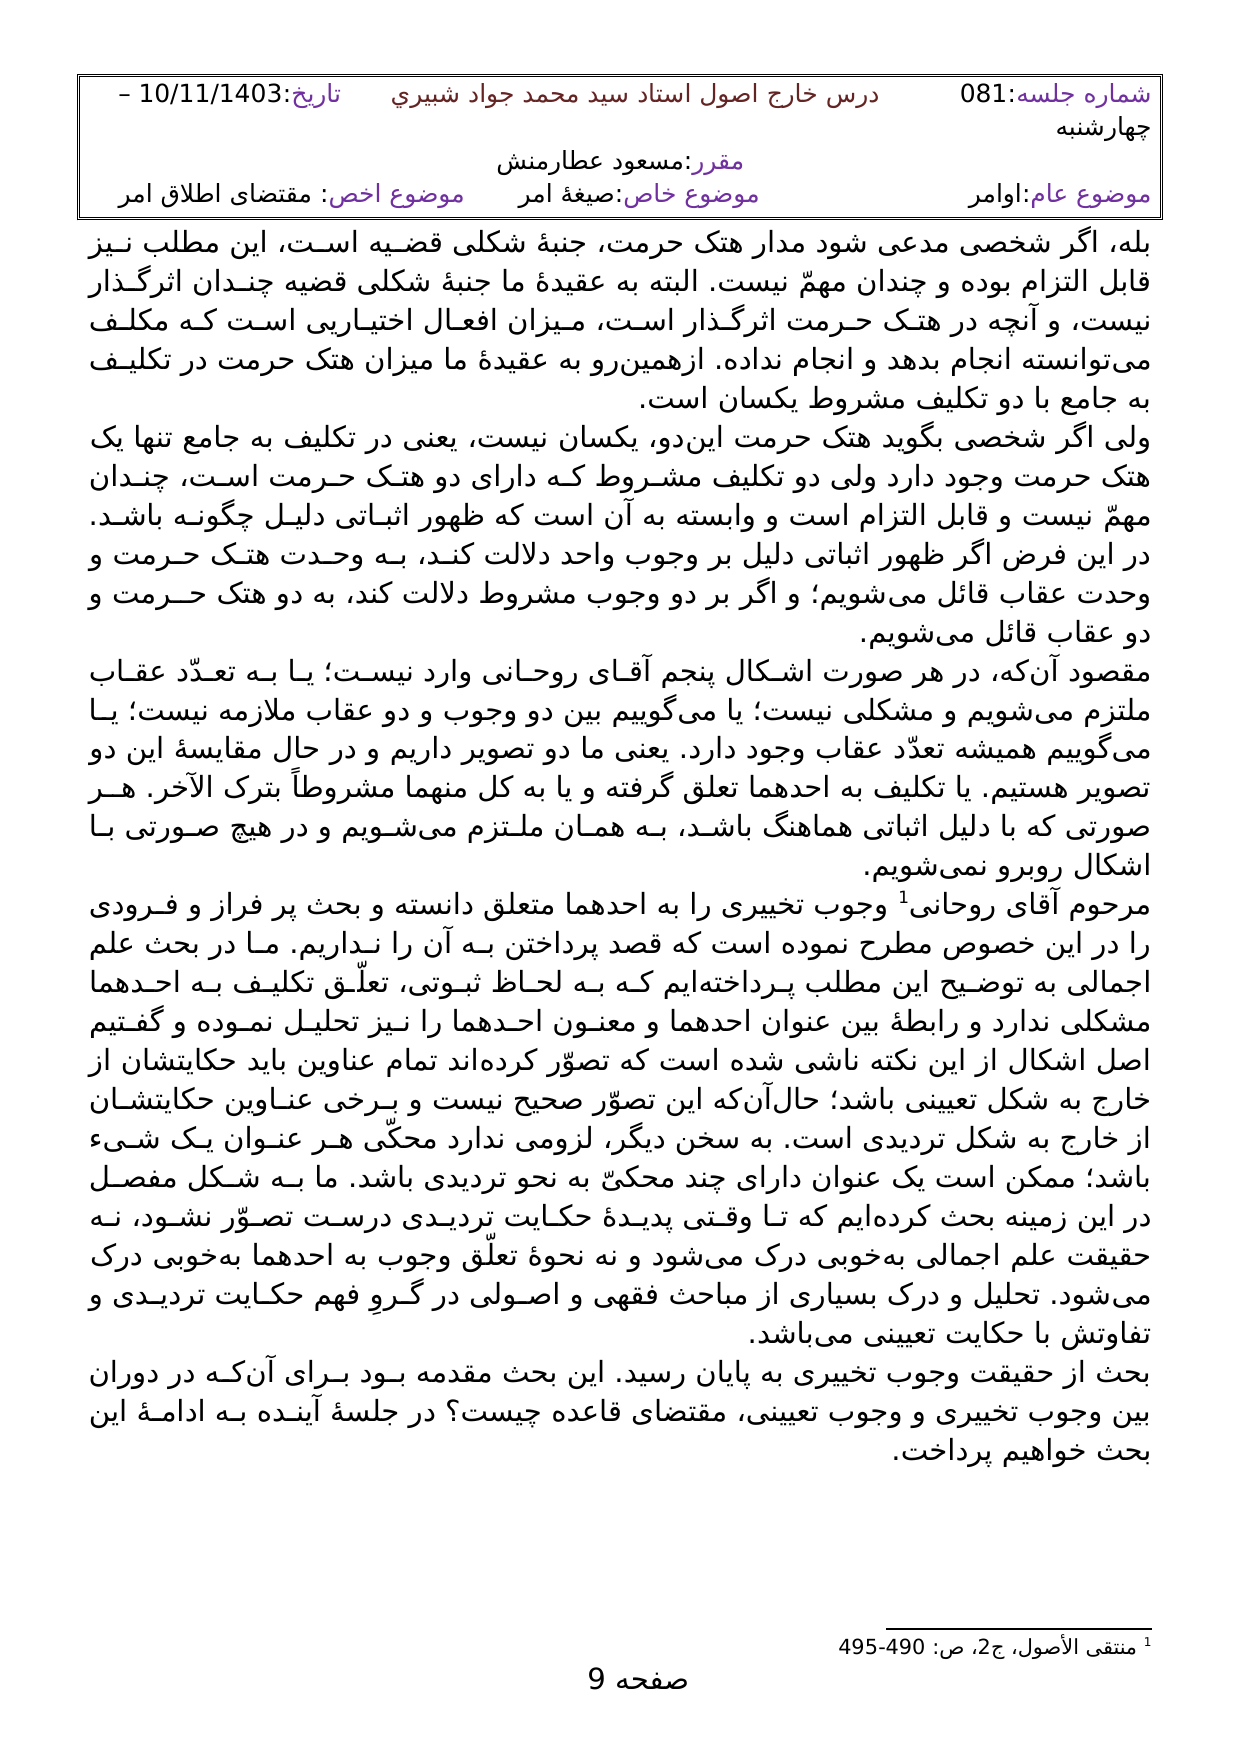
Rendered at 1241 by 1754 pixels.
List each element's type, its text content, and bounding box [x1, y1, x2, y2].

text بحث از حقیقت وجوب تخییری به پایان رسید. این بحث مقدمه بود برای آن‌که در دوران بین وجوب تخییری و وجوب تعیینی، مقتضای قاعده چیست؟ در جلسۀ آینده به ادامۀ این بحث خواهیم پرداخت. [89, 1355, 1152, 1467]
text مقصود آن‌که، در هر صورت اشکال پنجم آقای روحانی وارد نیست؛ یا به تعدّد عقاب ملتزم می‌شویم و مشکلی نیست؛ یا می‌گوییم بین دو وجوب و دو عقاب ملازمه نیست؛ یا می‌گوییم همیشه تعدّد عقاب وجود دارد. یعنی ما دو تصویر داریم و در حال مقایسۀ این دو تصویر هستیم. یا تکلیف به احدهما تعلق گرفته و یا به کل منهما مشروطاً بترک الآخر. هر صورتی که با دلیل اثباتی هماهنگ باشد، به همان ملتزم می‌شویم و در هیچ صورتی با اشکال روبرو نمی‌شویم. [89, 654, 1152, 883]
text بله، اگر شخصی مدعی شود مدار هتک حرمت، جنبۀ شکلی قضیه است، این مطلب نیز قابل التزام بوده و چندان مهمّ نیست. البته به عقیدۀ ما جنبۀ شکلی قضیه چندان اثرگذار نیست، و آنچه در هتک حرمت اثرگذار است، میزان افعال اختیاریی است که مکلف می‌توانسته انجام بدهد و انجام نداده. ازهمین‌رو به عقیدۀ ما میزان هتک حرمت در تکلیف به جامع با دو تکلیف مشروط یکسان است. [89, 225, 1152, 415]
text ولی اگر شخصی بگوید هتک حرمت این‌دو، یکسان نیست، یعنی در تکلیف به جامع تنها یک هتک حرمت وجود دارد ولی دو تکلیف مشروط که دارای دو هتک حرمت است، چندان مهمّ نیست و قابل التزام است و وابسته به آن است که ظهور اثباتی دلیل چگونه باشد. در این فرض اگر ظهور اثباتی دلیل بر وجوب واحد دلالت کند، به وحدت هتک حرمت و وحدت عقاب قائل می‌شویم؛ و اگر بر دو وجوب مشروط دلالت کند، به دو هتک حرمت و دو عقاب قائل می‌شویم. [89, 420, 1152, 649]
text مرحوم آقای روحانی وجوب تخییری را به احدهما متعلق دانسته و بحث پر فراز و فرودی را در این خصوص مطرح نموده است که قصد پرداختن به آن را نداریم. ما در بحث علم اجمالی به توضیح این مطلب پرداخته‌ایم که به لحاظ ثبوتی، تعلّق تکلیف به احدهما مشکلی ندارد و رابطۀ بین عنوان احدهما و معنون احدهما را نیز تحلیل نموده و گفتیم اصل اشکال از این نکته ناشی شده است که تصوّر کرده‌اند تمام عناوین باید حکایتشان از خارج به شکل تعیینی باشد؛ حال‌آن‌که این تصوّر صحیح نیست و برخی عناوین حکایتشان از خارج به شکل تردیدی است. به سخن دیگر، لزومی ندارد محکّی هر عنوان یک شیء باشد؛ ممکن است یک عنوان دارای چند محکیّ به نحو تردیدی باشد. ما به شکل مفصل در این زمینه بحث کرده‌ایم که تا وقتی پدیدۀ حکایت تردیدی درست تصوّر نشود، نه حقیقت علم اجمالی به‌خوبی درک می‌شود و نه نحوۀ تعلّق وجوب به احدهما به‌خوبی درک می‌شود. تحلیل و درک بسیاری از مباحث فقهی و اصولی در گروِ فهم حکایت تردیدی و تفاوتش با حکایت تعیینی می‌باشد. [89, 888, 1152, 1350]
